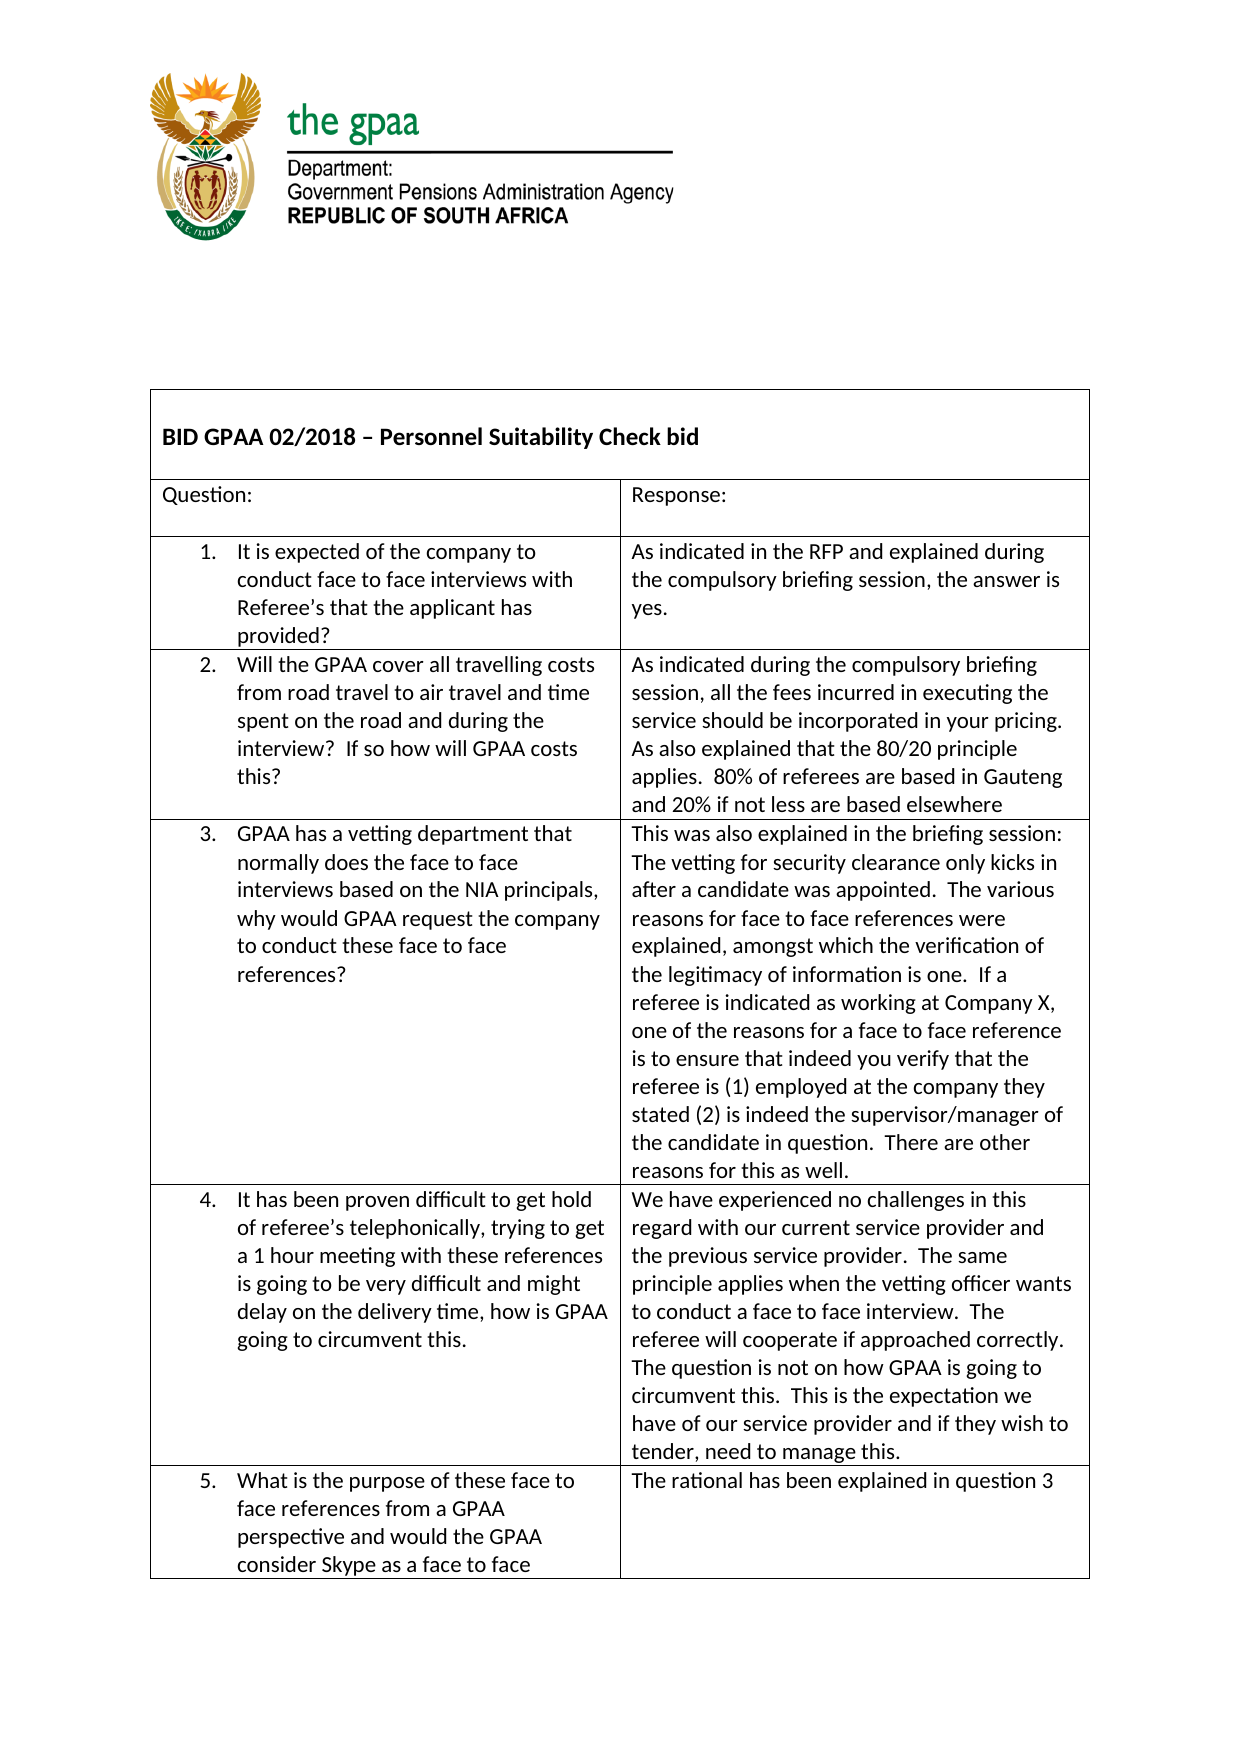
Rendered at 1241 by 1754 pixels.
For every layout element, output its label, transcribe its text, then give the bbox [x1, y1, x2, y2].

table_cell It has been proven difficult to get hold of referee’s telephonically, trying to get a 1 hour meeting with these references is going to be very difficult and might delay on the delivery time, how is GPAA going to circumvent this. [151, 1185, 620, 1465]
table_cell The rational has been explained in question 3 [621, 1466, 1089, 1578]
table_cell As indicated in the RFP and explained during the compulsory briefing session, the answer is yes. [621, 537, 1089, 649]
table_header BID GPAA 02/2018 – Personnel Suitability Check bid [151, 390, 1089, 479]
table_cell Question: [151, 480, 620, 536]
picture [150, 73, 674, 259]
table_cell Response: [621, 480, 1089, 536]
table_cell We have experienced no challenges in this regard with our current service provider and the previous service provider. The same principle applies when the vetting officer wants to conduct a face to face interview. The referee will cooperate if approached correctly. The question is not on how GPAA is going to circumvent this. This is the expectation we have of our service provider and if they wish to tender, need to manage this. [621, 1185, 1089, 1465]
table_cell Will the GPAA cover all travelling costs from road travel to air travel and time spent on the road and during the interview? If so how will GPAA costs this? [151, 650, 620, 818]
table_cell As indicated during the compulsory briefing session, all the fees incurred in executing the service should be incorporated in your pricing. As also explained that the 80/20 principle applies. 80% of referees are based in Gauteng and 20% if not less are based elsewhere [621, 650, 1089, 818]
table_cell What is the purpose of these face to face references from a GPAA perspective and would the GPAA consider Skype as a face to face reference? [151, 1466, 620, 1578]
table_cell This was also explained in the briefing session: The vetting for security clearance only kicks in after a candidate was appointed. The various reasons for face to face references were explained, amongst which the verification of the legitimacy of information is one. If a referee is indicated as working at Company X, one of the reasons for a face to face reference is to ensure that indeed you verify that the referee is (1) employed at the company they stated (2) is indeed the supervisor/manager of the candidate in question. There are other reasons for this as well. [621, 820, 1089, 1184]
table_cell GPAA has a vetting department that normally does the face to face interviews based on the NIA principals, why would GPAA request the company to conduct these face to face references? [151, 820, 620, 1184]
table_cell It is expected of the company to conduct face to face interviews with Referee’s that the applicant has provided? [151, 537, 620, 649]
